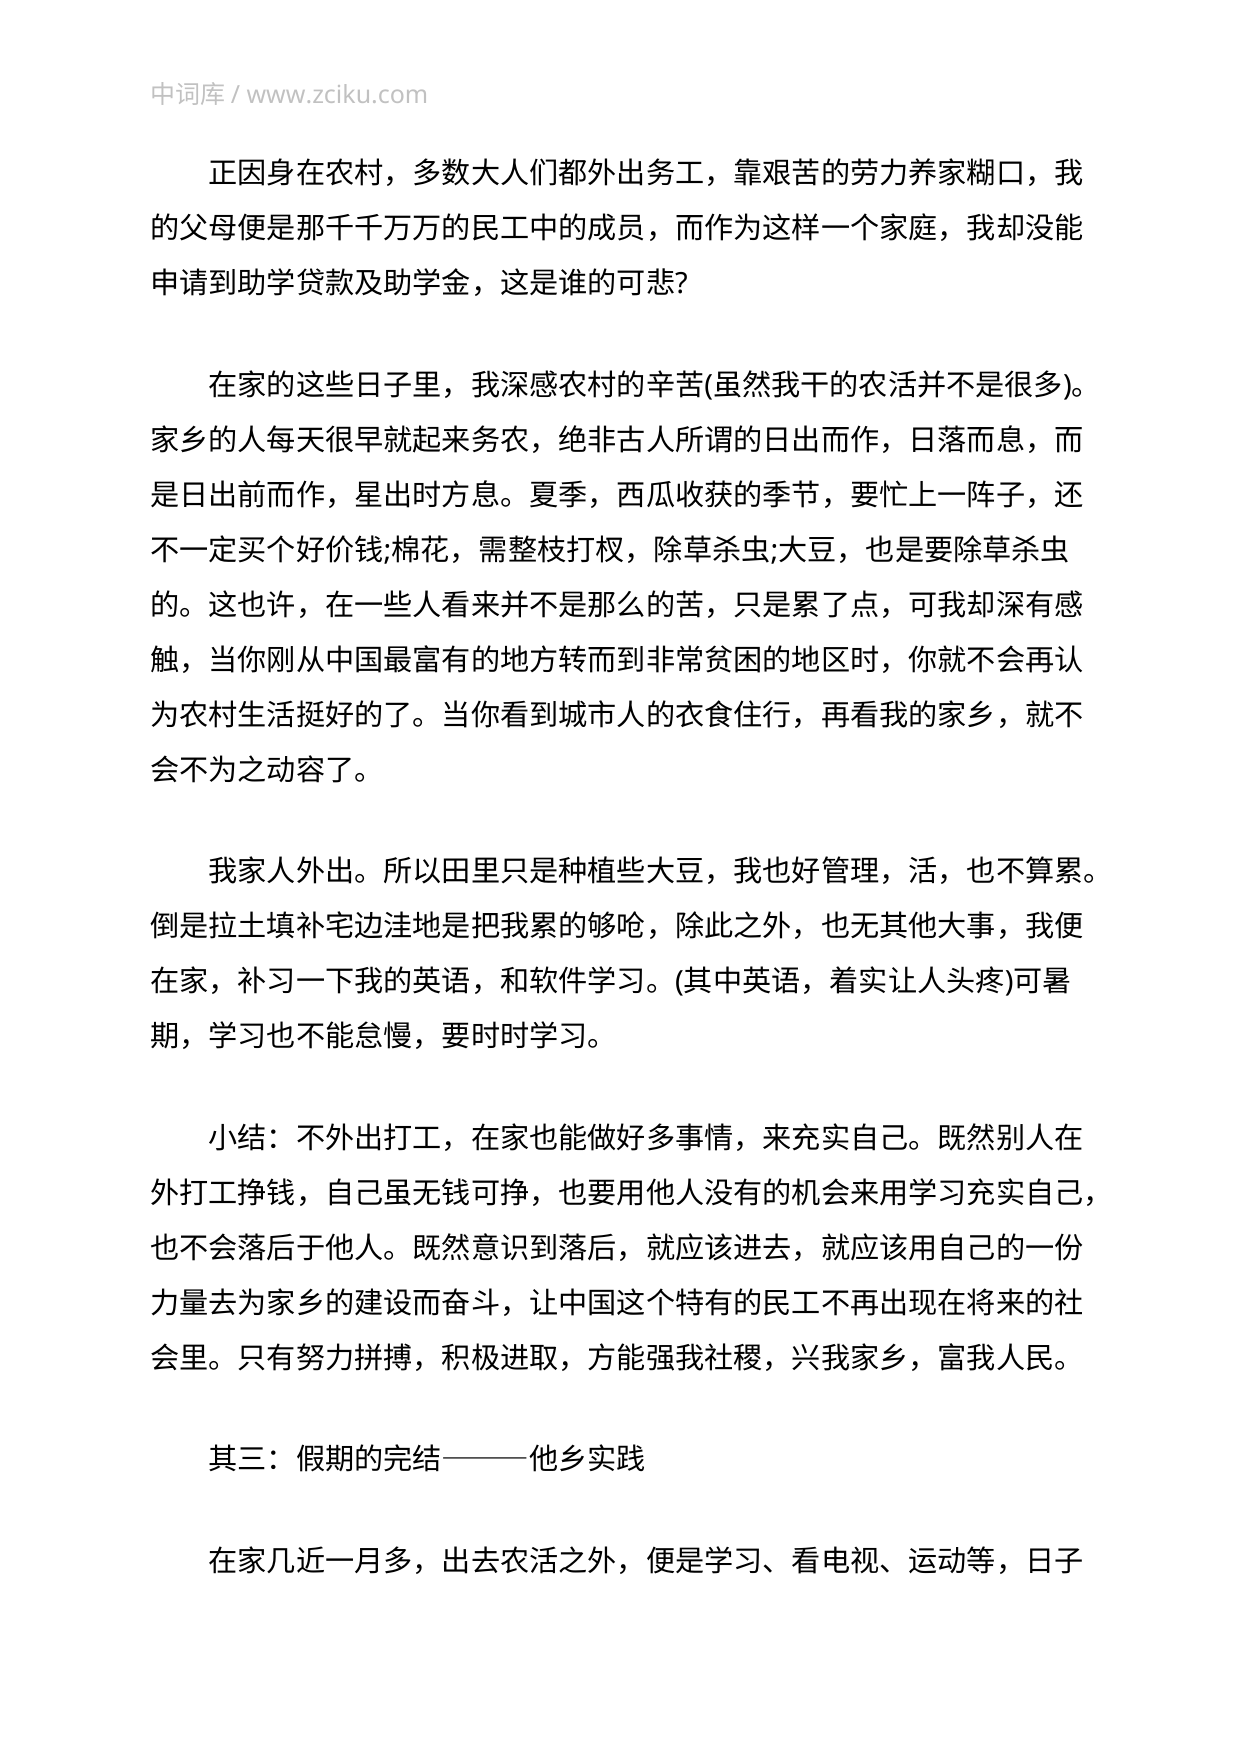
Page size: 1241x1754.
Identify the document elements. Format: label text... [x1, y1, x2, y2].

text 在家的这些日子里，我深感农村的辛苦(虽然我干的农活并不是很多)。家乡的人每天很早就起来务农，绝非古人所谓的日出而作，日落而息，而是日出前而作，星出时方息。夏季，西瓜收获的季节，要忙上一阵子，还不一定买个好价钱;棉花，需整枝打杈，除草杀虫;大豆，也是要除草杀虫的。这也许，在一些人看来并不是那么的苦，只是累了点，可我却深有感触，当你刚从中国最富有的地方转而到非常贫困的地区时，你就不会再认为农村生活挺好的了。当你看到城市人的衣食住行，再看我的家乡，就不会不为之动容了。 [150, 362, 1090, 788]
text 其三：假期的完结———他乡实践 [150, 1436, 1090, 1478]
text 小结：不外出打工，在家也能做好多事情，来充实自己。既然别人在外打工挣钱，自己虽无钱可挣，也要用他人没有的机会来用学习充实自己，也不会落后于他人。既然意识到落后，就应该进去，就应该用自己的一份力量去为家乡的建设而奋斗，让中国这个特有的民工不再出现在将来的社会里。只有努力拼搏，积极进取，方能强我社稷，兴我家乡，富我人民。 [150, 1114, 1090, 1376]
text 我家人外出。所以田里只是种植些大豆，我也好管理，活，也不算累。倒是拉土填补宅边洼地是把我累的够呛，除此之外，也无其他大事，我便在家，补习一下我的英语，和软件学习。(其中英语，着实让人头疼)可暑期，学习也不能怠慢，要时时学习。 [150, 848, 1090, 1055]
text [150, 1538, 1090, 1580]
text 正因身在农村，多数大人们都外出务工，靠艰苦的劳力养家糊口，我的父母便是那千千万万的民工中的成员，而作为这样一个家庭，我却没能申请到助学贷款及助学金，这是谁的可悲? [150, 150, 1090, 302]
